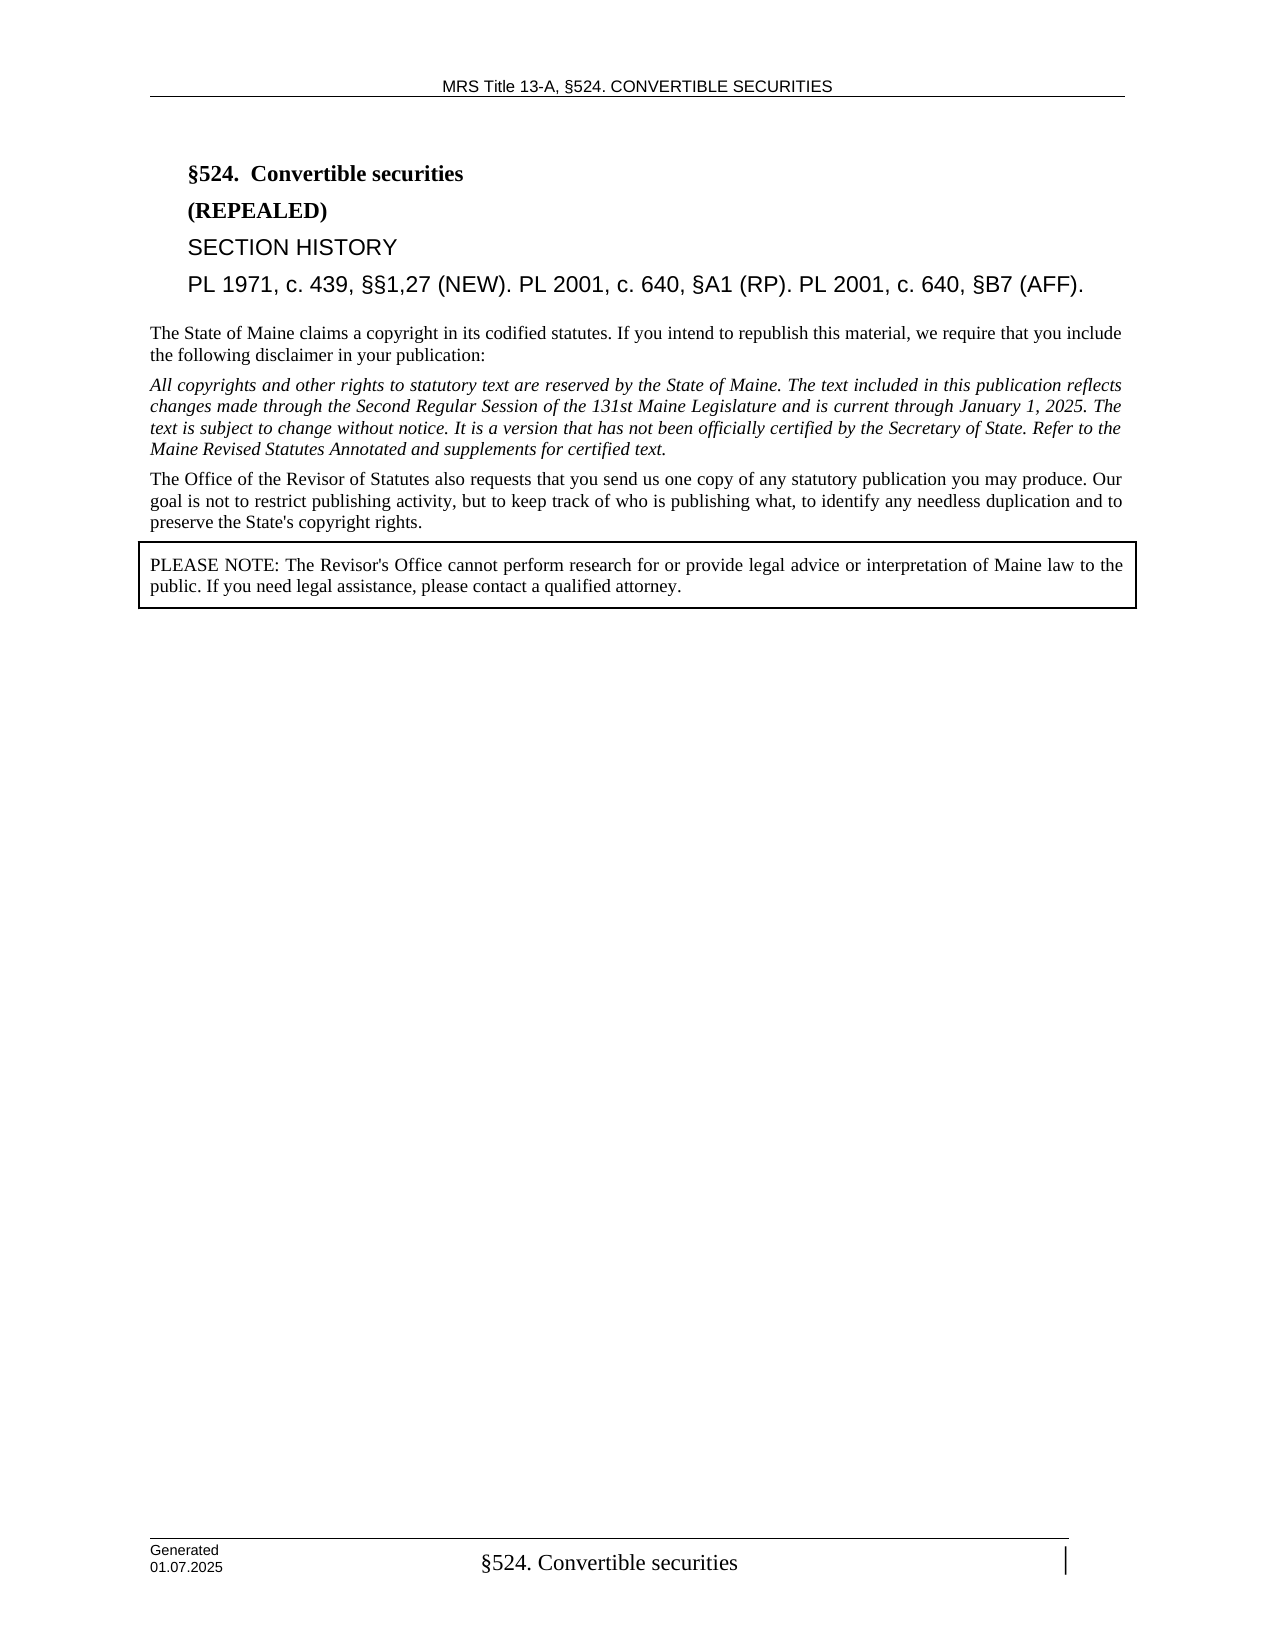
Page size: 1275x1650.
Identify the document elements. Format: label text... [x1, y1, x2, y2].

text The State of Maine claims a copyright in its codified statutes. If you intend to republish this material, we require that you include the following disclaimer in your publication: [150, 322, 1125, 365]
text SECTION HISTORY [187, 234, 1125, 260]
text §524. Convertible securities [187, 160, 1125, 187]
text The Office of the Revisor of Statutes also requests that you send us one copy of any statutory publication you may produce. Our goal is not to restrict publishing activity, but to keep track of who is publishing what, to identify any needless duplication and to preserve the State's copyright rights. [150, 468, 1125, 533]
text PL 1971, c. 439, §§1,27 (NEW). PL 2001, c. 640, §A1 (RP). PL 2001, c. 640, §B7 (AFF). [187, 271, 1125, 297]
text PLEASE NOTE: The Revisor's Office cannot perform research for or provide legal advice or interpretation of Maine law to the public. If you need legal assistance, please contact a qualified attorney. [140, 543, 1135, 607]
text (REPEALED) [187, 197, 1125, 223]
text All copyrights and other rights to statutory text are reserved by the State of Maine. The text included in this publication reflects changes made through the Second Regular Session of the 131st Maine Legislature and is current through January 1, 2025 . The text is subject to change without notice. It is a version that has not been officially certified by the Secretary of State. Refer to the Maine Revised Statutes Annotated and supplements for certified text. [150, 373, 1125, 460]
